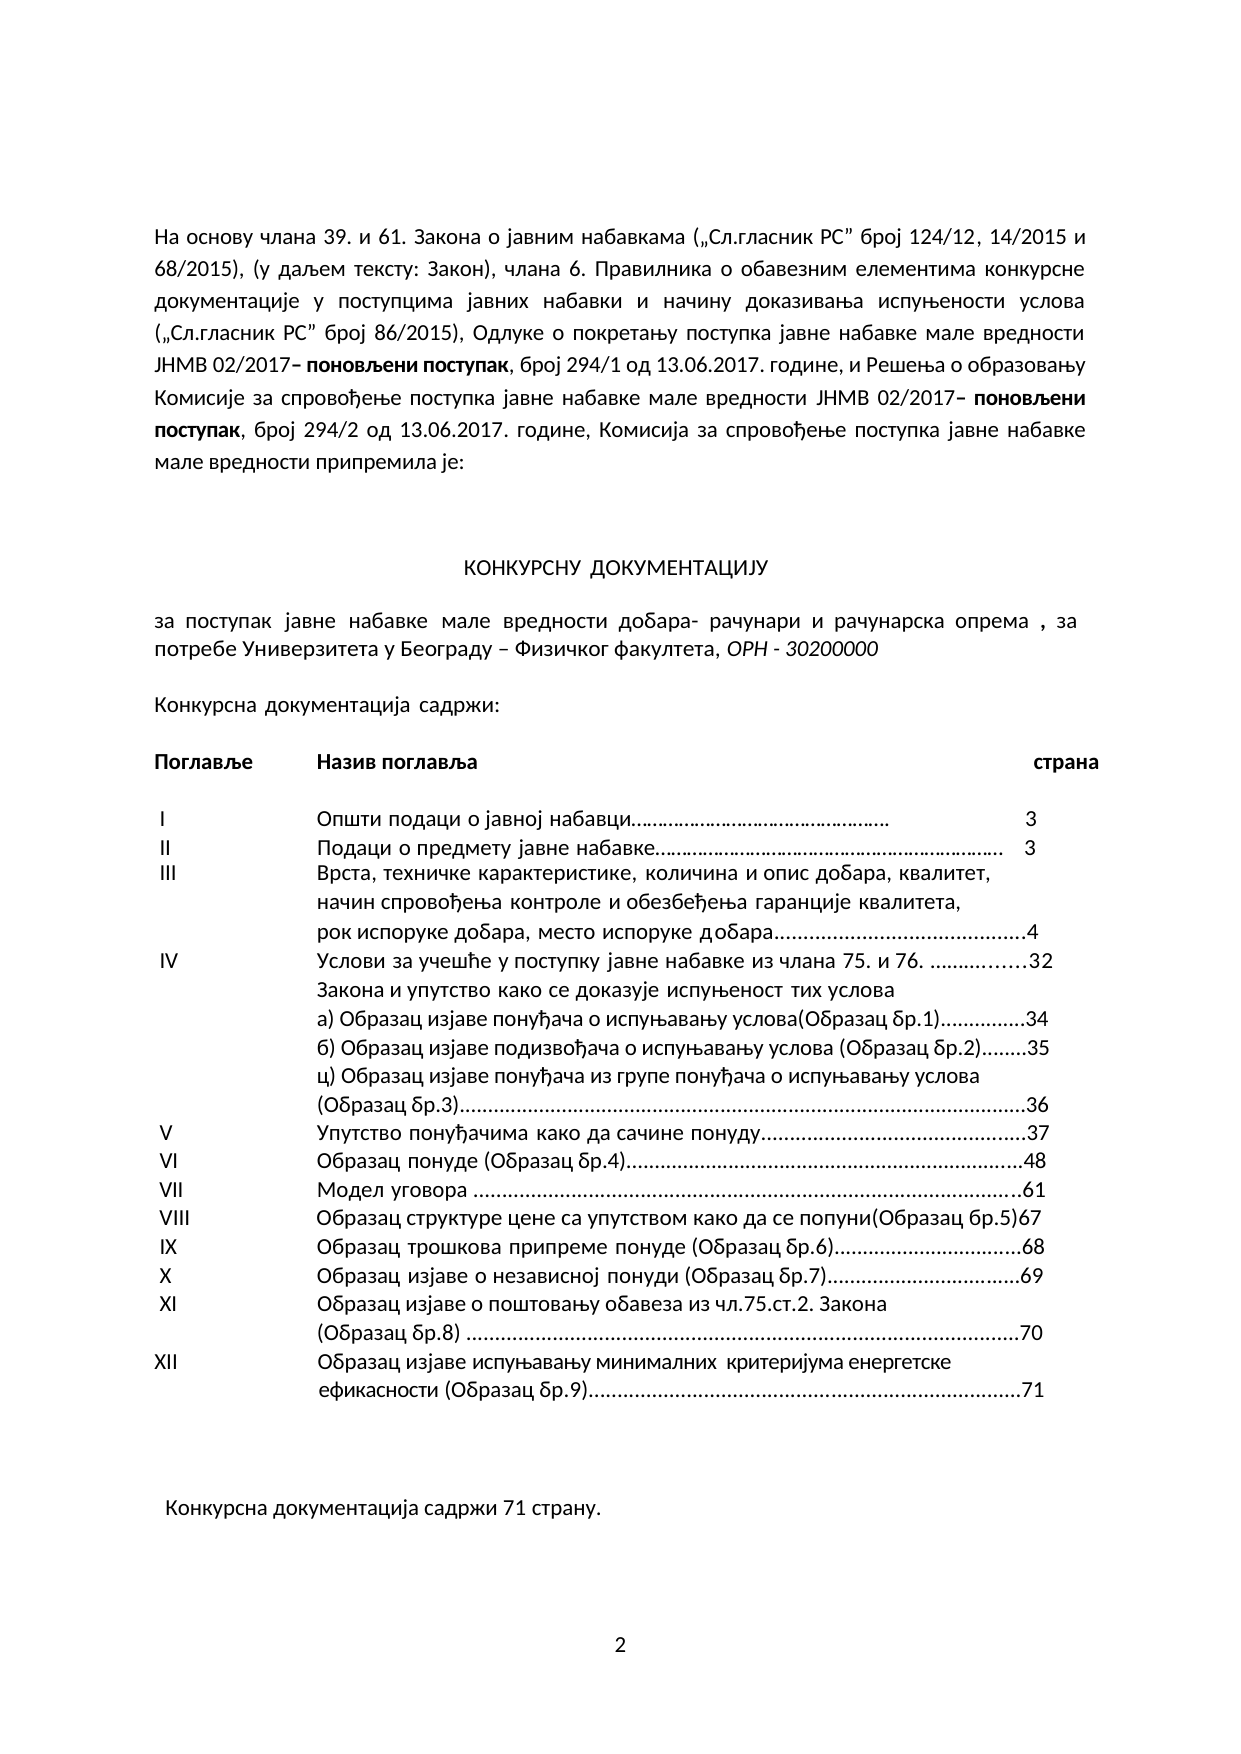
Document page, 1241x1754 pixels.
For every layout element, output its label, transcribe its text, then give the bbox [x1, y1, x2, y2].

text рок испоруке добара, место испоруке добара...........................................4 [287, 917, 1082, 945]
text начин спровођења контроле и обезбеђења гаранције квалитета, [287, 887, 1048, 915]
text Поглавље Назив поглавља страна [154, 747, 1048, 775]
text ефикасности (Образац бр.9)...........................................................................71 [304, 1375, 1082, 1403]
text IV Услови за учешће у поступку јавне набавке из члана 75. и 76. ……….......32 [154, 946, 1082, 974]
text IX Образац трошкова припреме понуде (Образац бр.6).................................68 [154, 1232, 1082, 1260]
text VI Образац понуде (Образац бр.4)......................................................................48 [154, 1146, 1158, 1174]
text Конкурсна документација садржи 71 страну. [165, 1493, 1086, 1521]
text за поступак јавне набавке мале вредности добара- рачунари и рачунарска опрема , за потребе Универзитета у Београду – Физичког факултета, ОРН - 30200000 [154, 606, 1077, 662]
text а) Образац изјаве понуђача о испуњавању услова(Образац бр.1)...............34 [154, 1004, 1092, 1032]
text (Образац бр.8) ................................................................................................70 [154, 1318, 1082, 1346]
text На основу члана 39. и 61. Закона о јавним набавкама („Сл.гласник РС” број 124/12, 14/2015 и 68/2015), (у даљем тексту: Закон), члана 6. Правилника о обавезним елементима конкурсне документације у поступцима јавних набавки и начину доказивања испуњености услова („Сл.гласник РС” број 86/2015), Одлуке о покретању поступка јавне набавке мале вредности ЈНМВ 02/2017– поновљени поступак, број 294/1 од 13.06.2017. године, и Решења о образовању Комисије за спровођење поступка јавне набавке мале вредности ЈНМВ 02/2017– поновљени поступак, број 294/2 од 13.06.2017. године, Комисија за спровођење поступка јавне набавке мале вредности припремила је: [154, 222, 1086, 475]
text ц) Образац изјаве понуђача из групе понуђача о испуњавању услова [154, 1061, 1048, 1089]
text КОНКУРСНУ ДОКУМЕНТАЦИЈУ [154, 553, 1077, 581]
text XII Образац изјаве испуњавању минималних критеријума енергетске [154, 1347, 1082, 1375]
text V Упутство понуђачима како да сачине понуду..............................................37 [154, 1119, 1082, 1145]
text VIII Образац структуре цене са упутством како да се попуни(Образац бр.5)67 [154, 1203, 1082, 1231]
text XI Образац изјаве о поштовању обавеза из чл.75.ст.2. Закона [154, 1289, 1048, 1317]
text Закона и упутство како се доказује испуњеност тих услова [154, 976, 1048, 1003]
text X Образац изјаве о независној понуди (Образац бр.7)..................................69 [154, 1261, 1082, 1289]
text VII Модел уговора ...............................................................................................61 [154, 1175, 1082, 1203]
text III Врста, техничке карактеристике, количина и опис добара, квалитет, [154, 860, 1048, 886]
text II Подаци о предмету јавне набавке………………………………………………………… 3 [154, 833, 1082, 859]
text (Образац бр.3)....................................................................................................36 [154, 1090, 1082, 1118]
text I Општи подаци о јавној набавци…………………………………………. 3 [154, 804, 1082, 832]
text б) Образац изјаве подизвођача о испуњавању услова (Образац бр.2)........35 [154, 1033, 1082, 1061]
text Конкурсна документација садржи: [154, 690, 1086, 718]
